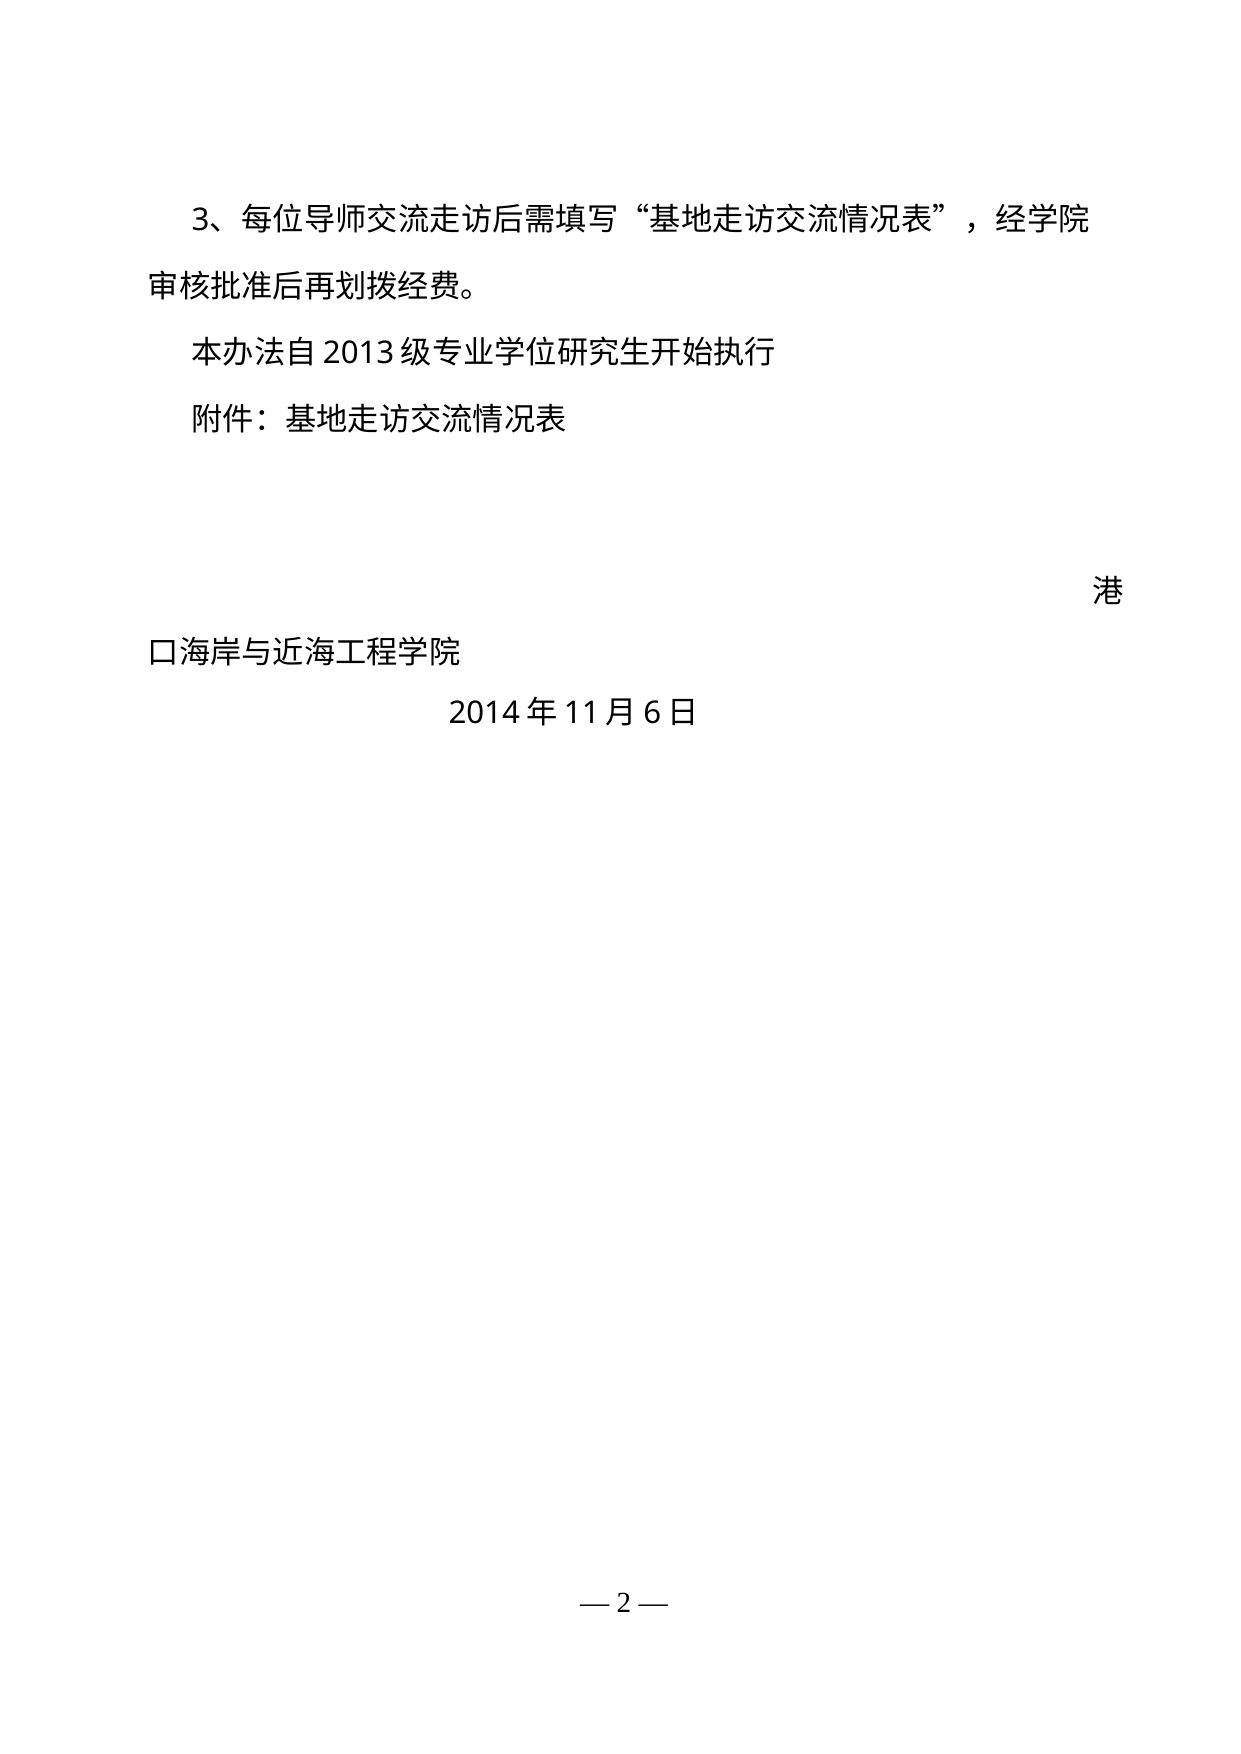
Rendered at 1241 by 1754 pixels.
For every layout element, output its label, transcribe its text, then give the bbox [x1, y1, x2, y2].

text 港口海岸与近海工程学院 [148, 554, 1092, 675]
text 本办法自2013级专业学位研究生开始执行 [148, 311, 1092, 377]
text 3、每位导师交流走访后需填写“基地走访交流情况表”，经学院审核批准后再划拨经费。 [148, 177, 1092, 311]
text 2014年11月6日 [148, 675, 1092, 736]
text 附件：基地走访交流情况表 [148, 377, 1092, 444]
